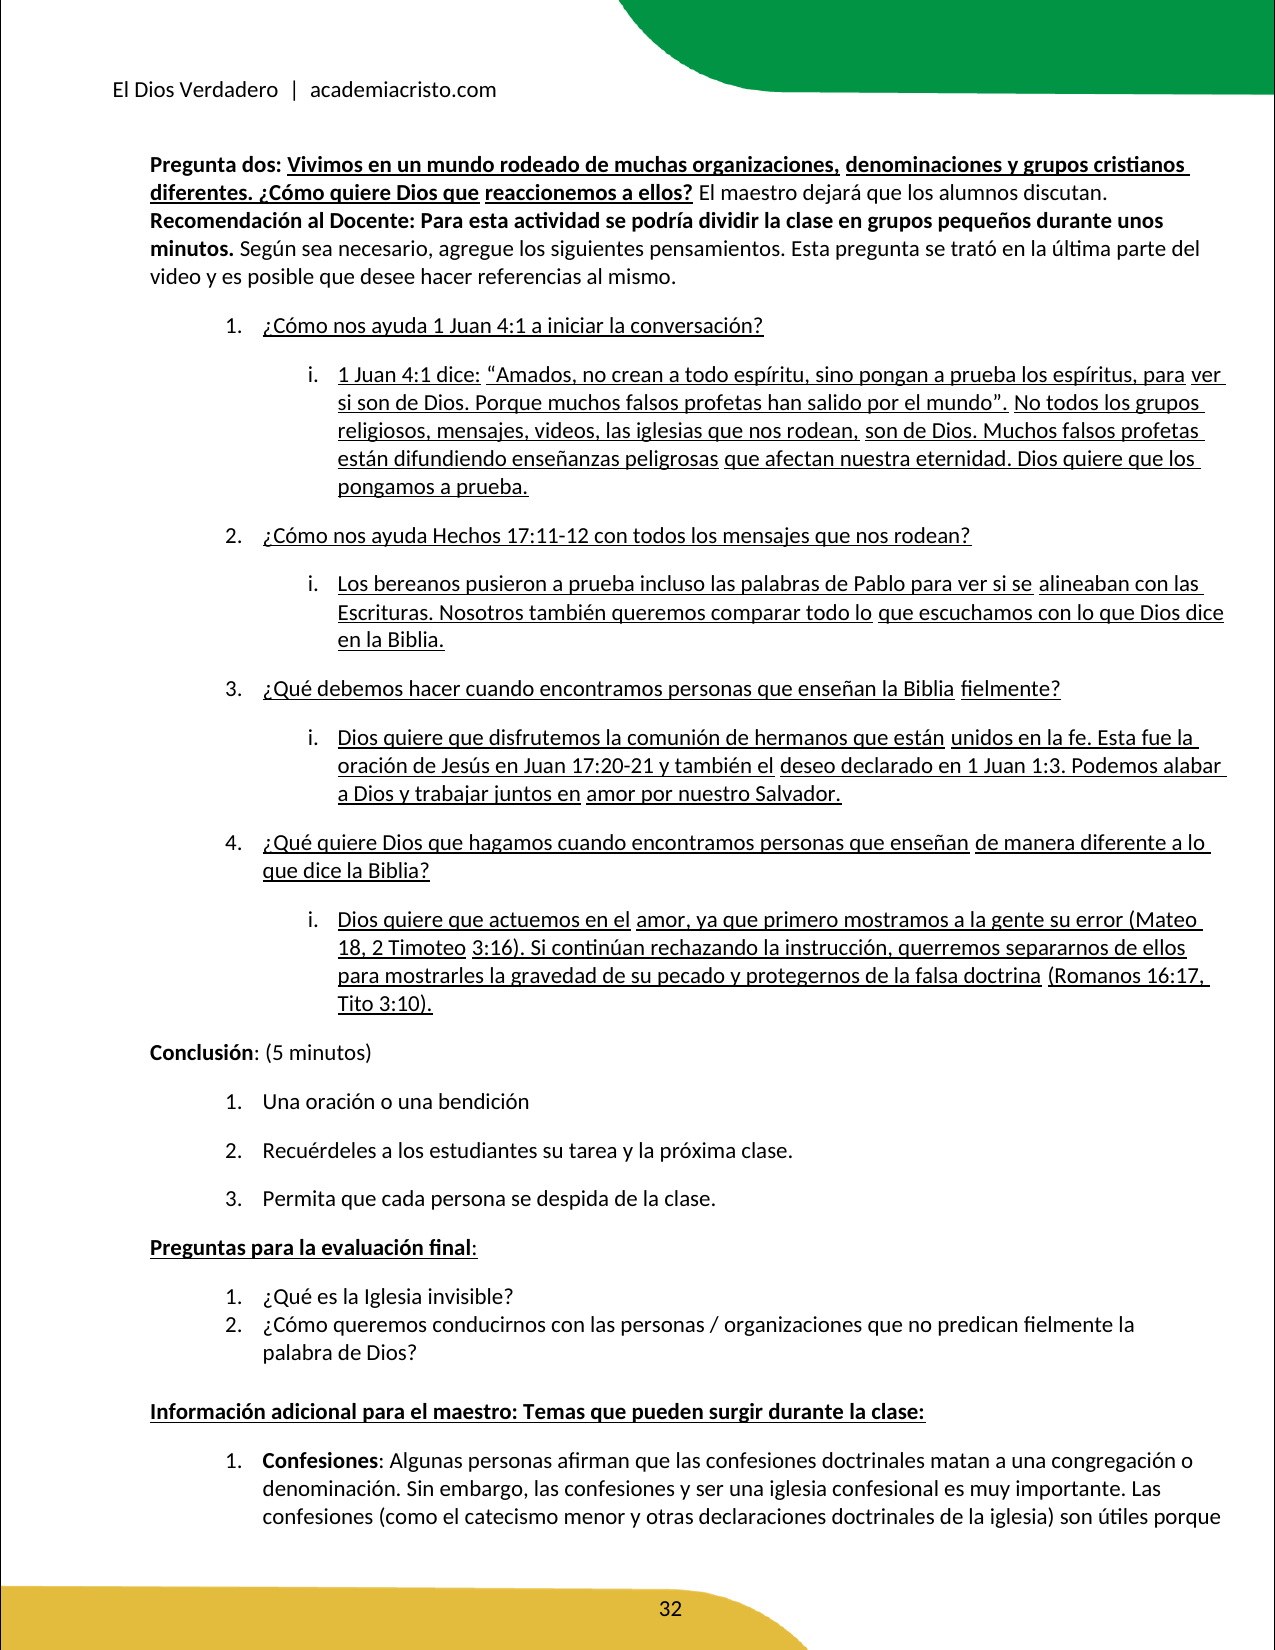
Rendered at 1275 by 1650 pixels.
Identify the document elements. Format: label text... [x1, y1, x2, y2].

list ¿Cómo queremos conducirnos con las personas / organizaciones que no predican fielmente la palabra de Dios? [225, 1310, 1200, 1366]
list Permita que cada persona se despida de la clase. [225, 1184, 1200, 1213]
list ¿Qué quiere Dios que hagamos cuando encontramos personas que enseñan de manera diferente a lo que dice la Biblia? [225, 828, 1228, 884]
list Dios quiere que actuemos en el amor, ya que primero mostramos a la gente su error (Mateo 18, 2 Timoteo 3:16). Si continúan rechazando la instrucción, querremos separarnos de ellos para mostrarles la gravedad de su pecado y protegernos de la falsa doctrina (Romanos 16:17, Tito 3:10). [319, 905, 1228, 1017]
text Información adicional para el maestro: Temas que pueden surgir durante la clase: [150, 1397, 1228, 1426]
list Dios quiere que disfrutemos la comunión de hermanos que están unidos en la fe. Esta fue la oración de Jesús en Juan 17:20-21 y también el deseo declarado en 1 Juan 1:3. Podemos alabar a Dios y trabajar juntos en amor por nuestro Salvador. [319, 723, 1228, 807]
list ¿Qué es la Iglesia invisible? [225, 1282, 1200, 1310]
text Conclusión: (5 minutos) [150, 1038, 1200, 1066]
list ¿Qué debemos hacer cuando encontramos personas que enseñan la Biblia fielmente? [225, 674, 1228, 702]
list ¿Cómo nos ayuda Hechos 17:11-12 con todos los mensajes que nos rodean? [225, 521, 1228, 549]
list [225, 1446, 1228, 1530]
list Los bereanos pusieron a prueba incluso las palabras de Pablo para ver si se alineaban con las Escrituras. Nosotros también queremos comparar todo lo que escuchamos con lo que Dios dice en la Biblia. [319, 569, 1228, 654]
text Pregunta dos: Vivimos en un mundo rodeado de muchas organizaciones, denominaciones y grupos cristianos diferentes. ¿Cómo quiere Dios que reaccionemos a ellos? El maestro dejará que los alumnos discutan. Recomendación al Docente: Para esta actividad se podría dividir la clase en grupos pequeños durante unos minutos. Según sea necesario, agregue los siguientes pensamientos. Esta pregunta se trató en la última parte del video y es posible que desee hacer referencias al mismo. [150, 150, 1228, 290]
list Una oración o una bendición [225, 1087, 1200, 1115]
picture [1, 0, 1274, 1650]
text Preguntas para la evaluación final: [150, 1233, 1200, 1261]
list Recuérdeles a los estudiantes su tarea y la próxima clase. [225, 1136, 1200, 1164]
list 1 Juan 4:1 dice: “Amados, no crean a todo espíritu, sino pongan a prueba los espíritus, para ver si son de Dios. Porque muchos falsos profetas han salido por el mundo”. No todos los grupos religiosos, mensajes, videos, las iglesias que nos rodean, son de Dios. Muchos falsos profetas están difundiendo enseñanzas peligrosas que afectan nuestra eternidad. Dios quiere que los pongamos a prueba. [319, 360, 1228, 500]
list ¿Cómo nos ayuda 1 Juan 4:1 a iniciar la conversación? [225, 311, 1228, 339]
